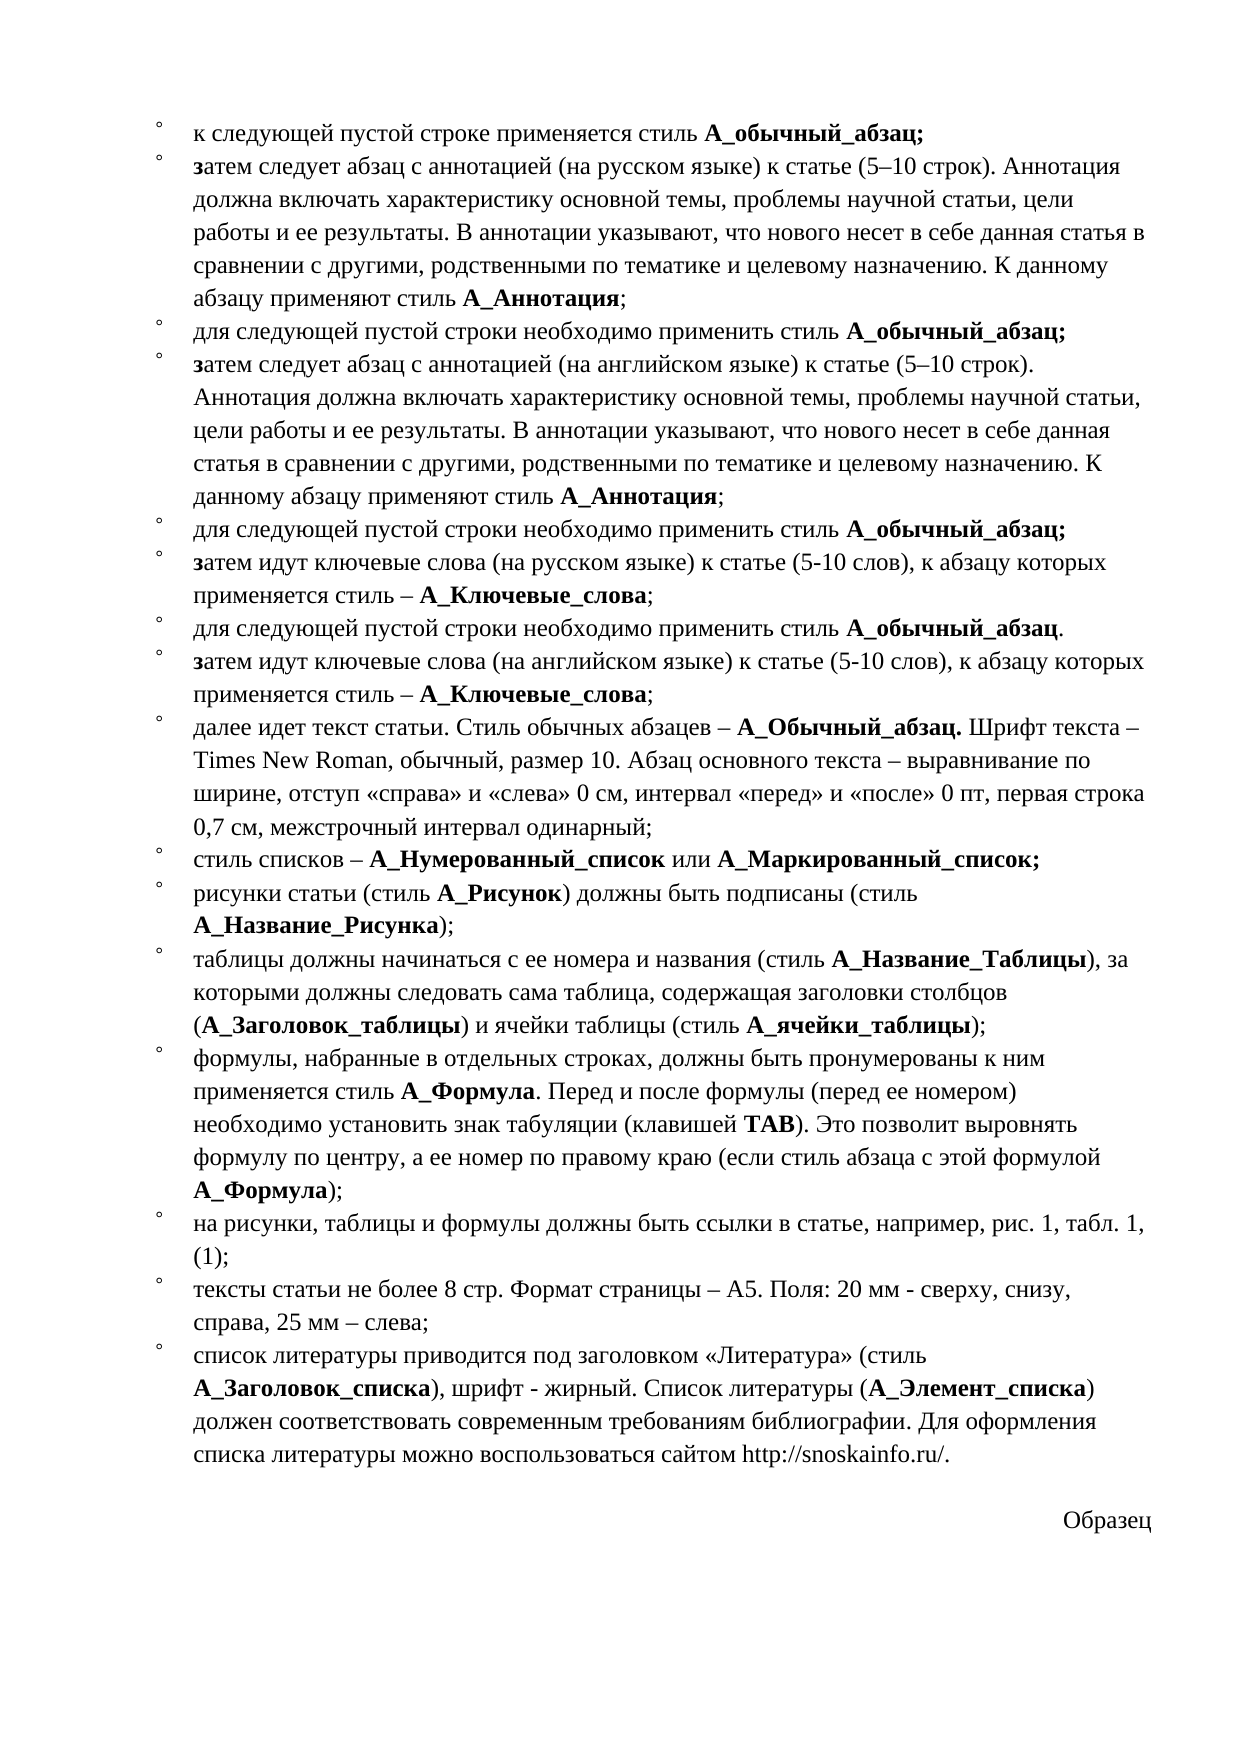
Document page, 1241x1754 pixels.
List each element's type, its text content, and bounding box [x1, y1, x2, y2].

list рисунки статьи (стиль А_Рисунок) должны быть подписаны (стиль А_Название_Рисунка); [156, 878, 1152, 939]
list затем идут ключевые слова (на русском языке) к статье (5-10 слов), к абзацу которых применяется стиль – А_Ключевые_слова; [156, 547, 1152, 609]
list к следующей пустой строке применяется стиль А_обычный_абзац; [156, 118, 1152, 147]
list затем следует абзац с аннотацией (на английском языке) к статье (5–10 строк). Аннотация должна включать характеристику основной темы, проблемы научной статьи, цели работы и ее результаты. В аннотации указывают, что нового несет в себе данная статья в сравнении с другими, родственными по тематике и целевому назначению. К данному абзацу применяют стиль А_Аннотация; [156, 349, 1152, 510]
list стиль списков – А_Нумерованный_список или А_Маркированный_список; [156, 844, 1152, 873]
list затем следует абзац с аннотацией (на русском языке) к статье (5–10 строк). Аннотация должна включать характеристику основной темы, проблемы научной статьи, цели работы и ее результаты. В аннотации указывают, что нового несет в себе данная статья в сравнении с другими, родственными по тематике и целевому назначению. К данному абзацу применяют стиль А_Аннотация; [156, 151, 1152, 312]
list список литературы приводится под заголовком «Литература» (стиль А_Заголовок_списка), шрифт - жирный. Список литературы (А_Элемент_списка) должен соответствовать современным требованиям библиографии. Для оформления списка литературы можно воспользоваться сайтом http://snoskainfo.ru/. [156, 1340, 1152, 1468]
list тексты статьи не более 8 стр. Формат страницы – А5. Поля: 20 мм - сверху, снизу, справа, 25 мм – слева; [156, 1274, 1152, 1336]
list для следующей пустой строки необходимо применить стиль А_обычный_абзац; [156, 514, 1152, 543]
list формулы, набранные в отдельных строках, должны быть пронумерованы к ним применяется стиль А_Формула. Перед и после формулы (перед ее номером) необходимо установить знак табуляции (клавишей TAB). Это позволит выровнять формулу по центру, а ее номер по правому краю (если стиль абзаца с этой формулой А_Формула); [156, 1043, 1152, 1203]
list на рисунки, таблицы и формулы должны быть ссылки в статье, например, рис. 1, табл. 1, (1); [156, 1208, 1152, 1269]
text Образец [118, 1472, 1152, 1534]
list затем идут ключевые слова (на английском языке) к статье (5-10 слов), к абзацу которых применяется стиль – А_Ключевые_слова; [156, 646, 1152, 708]
list далее идет текст статьи. Стиль обычных абзацев – А_Обычный_абзац. Шрифт текста – Times New Roman, обычный, размер 10. Абзац основного текста – выравнивание по ширине, отступ «справа» и «слева» 0 см, интервал «перед» и «после» 0 пт, первая строка 0,7 см, межстрочный интервал одинарный; [156, 712, 1152, 840]
list таблицы должны начинаться с ее номера и названия (стиль А_Название_Таблицы), за которыми должны следовать сама таблица, содержащая заголовки столбцов (А_Заголовок_таблицы) и ячейки таблицы (стиль А_ячейки_таблицы); [156, 944, 1152, 1038]
list для следующей пустой строки необходимо применить стиль А_обычный_абзац. [156, 613, 1152, 642]
list для следующей пустой строки необходимо применить стиль А_обычный_абзац; [156, 316, 1152, 345]
